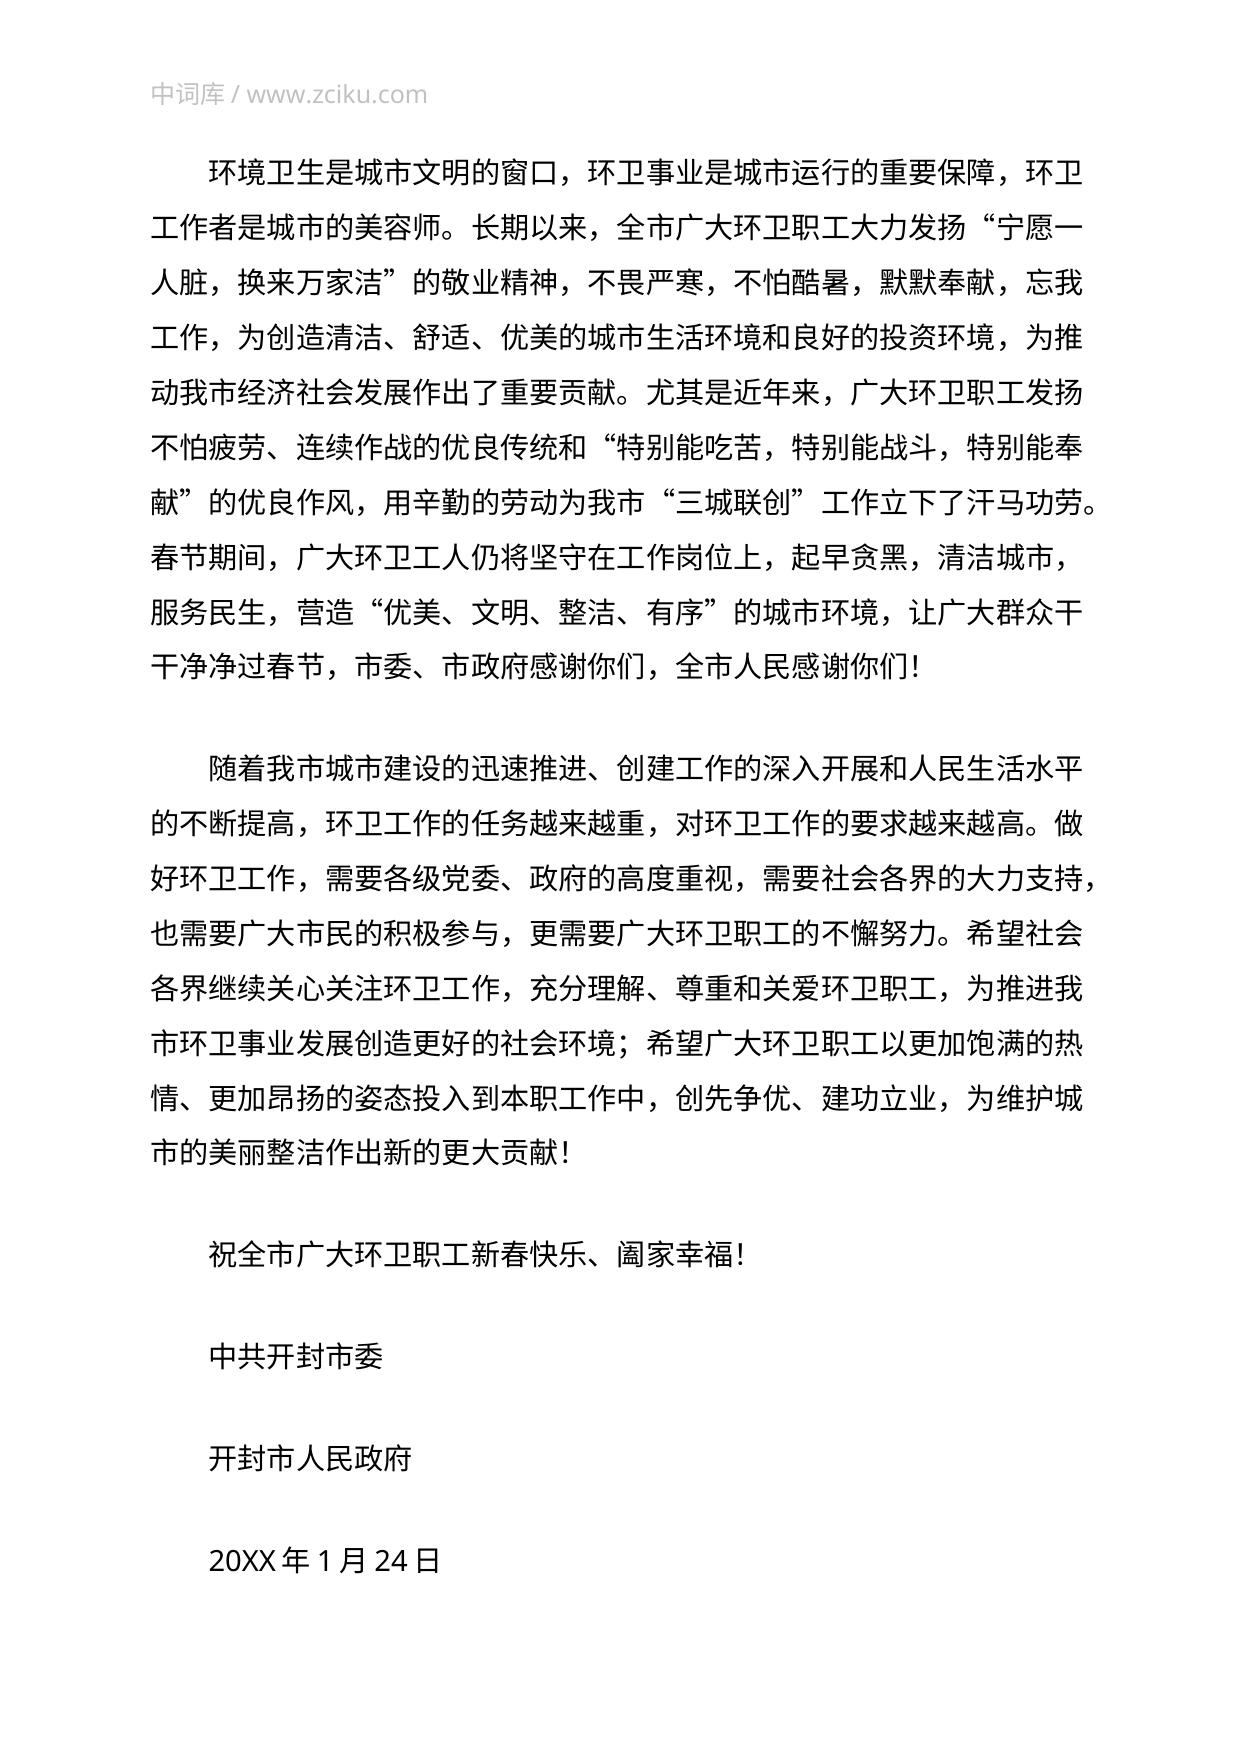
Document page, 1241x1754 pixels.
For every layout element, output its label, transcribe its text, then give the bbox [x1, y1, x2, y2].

text 开封市人民政府 [150, 1435, 1090, 1478]
text 环境卫生是城市文明的窗口，环卫事业是城市运行的重要保障，环卫工作者是城市的美容师。长期以来，全市广大环卫职工大力发扬“宁愿一人脏，换来万家洁”的敬业精神，不畏严寒，不怕酷暑，默默奉献，忘我工作，为创造清洁、舒适、优美的城市生活环境和良好的投资环境，为推动我市经济社会发展作出了重要贡献。尤其是近年来，广大环卫职工发扬不怕疲劳、连续作战的优良传统和“特别能吃苦，特别能战斗，特别能奉献”的优良作风，用辛勤的劳动为我市“三城联创”工作立下了汗马功劳。春节期间，广大环卫工人仍将坚守在工作岗位上，起早贪黑，清洁城市，服务民生，营造“优美、文明、整洁、有序”的城市环境，让广大群众干干净净过春节，市委、市政府感谢你们，全市人民感谢你们！ [150, 150, 1090, 686]
text 祝全市广大环卫职工新春快乐、阖家幸福！ [150, 1232, 1090, 1274]
text 20XX年1月24日 [150, 1537, 1090, 1579]
text 中共开封市委 [150, 1334, 1090, 1376]
text 随着我市城市建设的迅速推进、创建工作的深入开展和人民生活水平的不断提高，环卫工作的任务越来越重，对环卫工作的要求越来越高。做好环卫工作，需要各级党委、政府的高度重视，需要社会各界的大力支持，也需要广大市民的积极参与，更需要广大环卫职工的不懈努力。希望社会各界继续关心关注环卫工作，充分理解、尊重和关爱环卫职工，为推进我市环卫事业发展创造更好的社会环境；希望广大环卫职工以更加饱满的热情、更加昂扬的姿态投入到本职工作中，创先争优、建功立业，为维护城市的美丽整洁作出新的更大贡献！ [150, 746, 1090, 1172]
